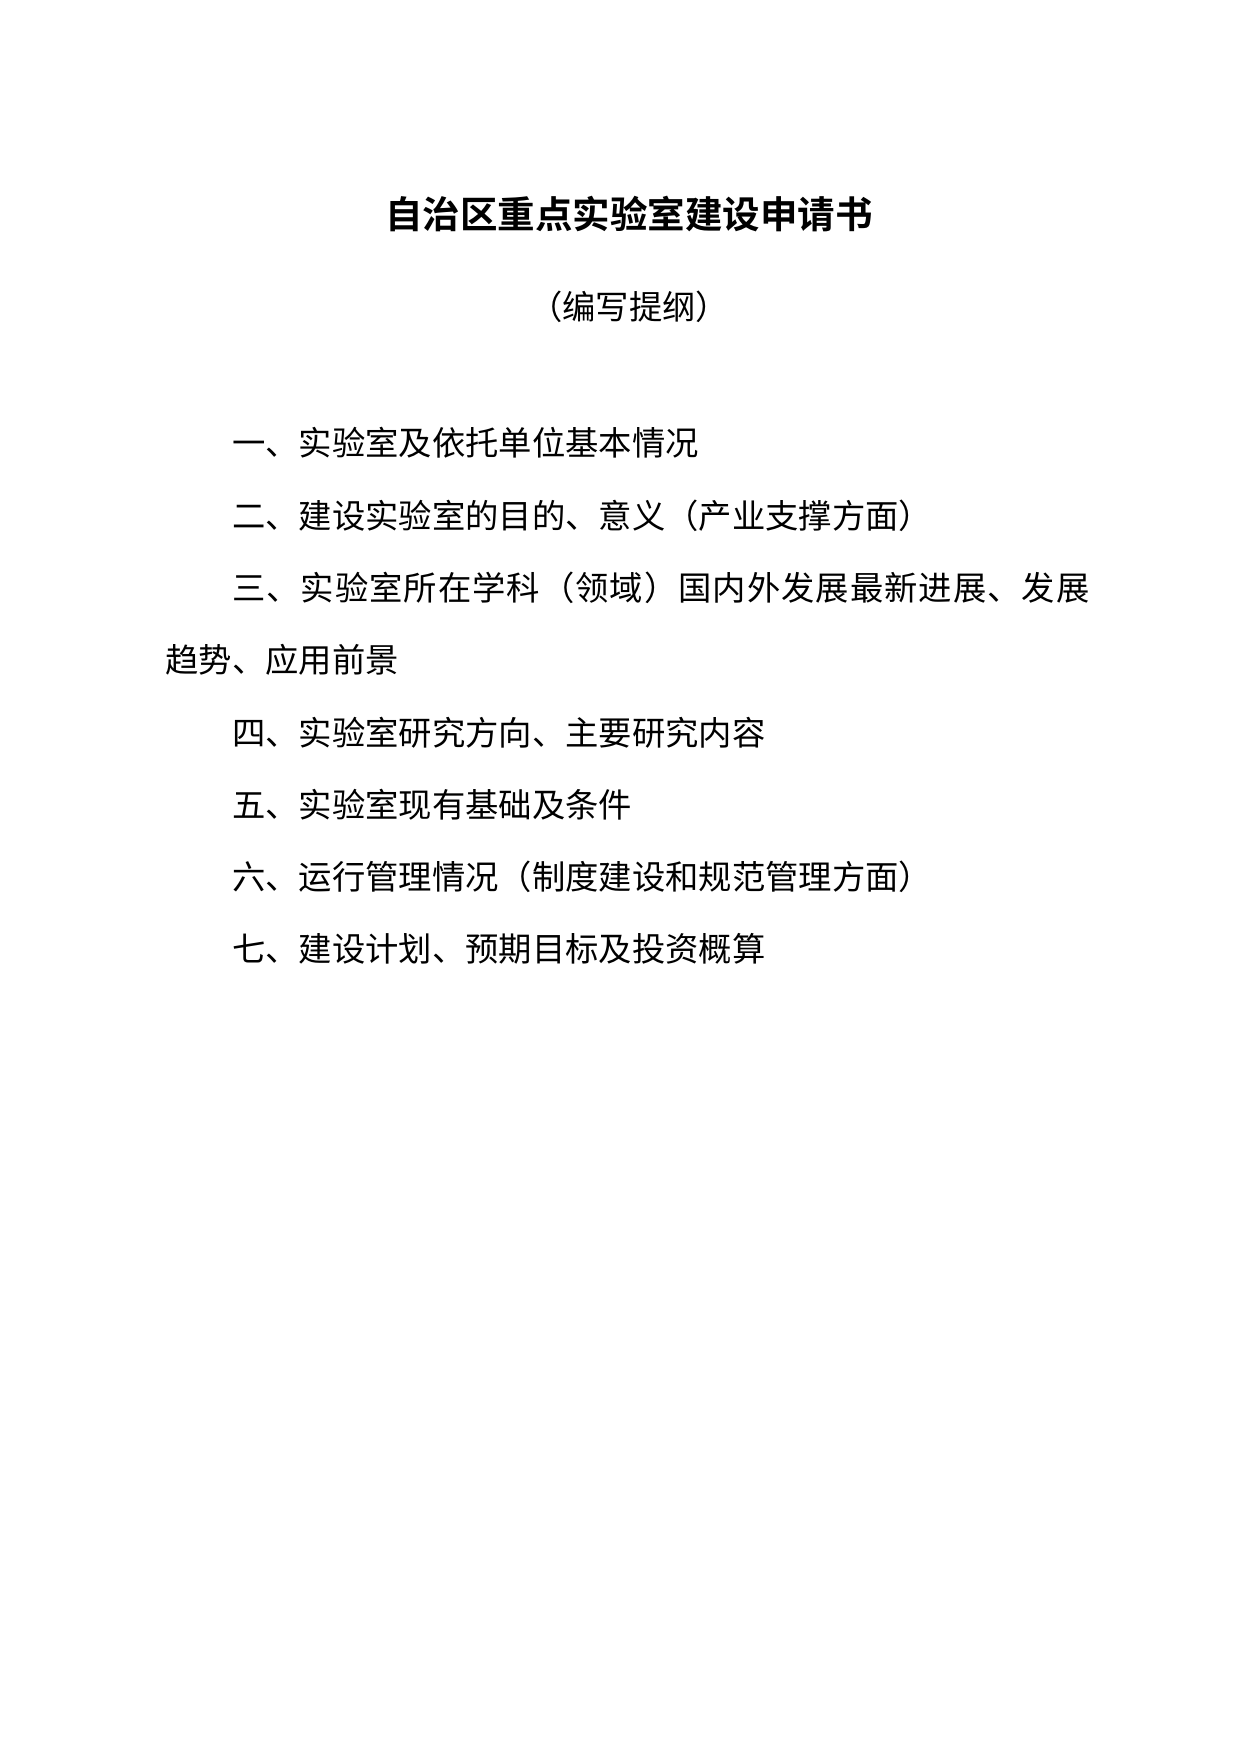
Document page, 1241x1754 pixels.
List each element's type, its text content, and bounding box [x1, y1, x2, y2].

text 一、实验室及依托单位基本情况 [165, 417, 1093, 465]
text 四、实验室研究方向、主要研究内容 [165, 706, 1093, 754]
text 自治区重点实验室建设申请书 [165, 166, 1093, 259]
text 五、实验室现有基础及条件 [165, 779, 1093, 827]
text 三、实验室所在学科（领域）国内外发展最新进展、发展趋势、应用前景 [165, 562, 1093, 682]
text 七、建设计划、预期目标及投资概算 [165, 923, 1093, 971]
text （编写提纲） [165, 259, 1093, 352]
text 二、建设实验室的目的、意义（产业支撑方面） [165, 489, 1093, 538]
text 六、运行管理情况（制度建设和规范管理方面） [165, 851, 1093, 899]
